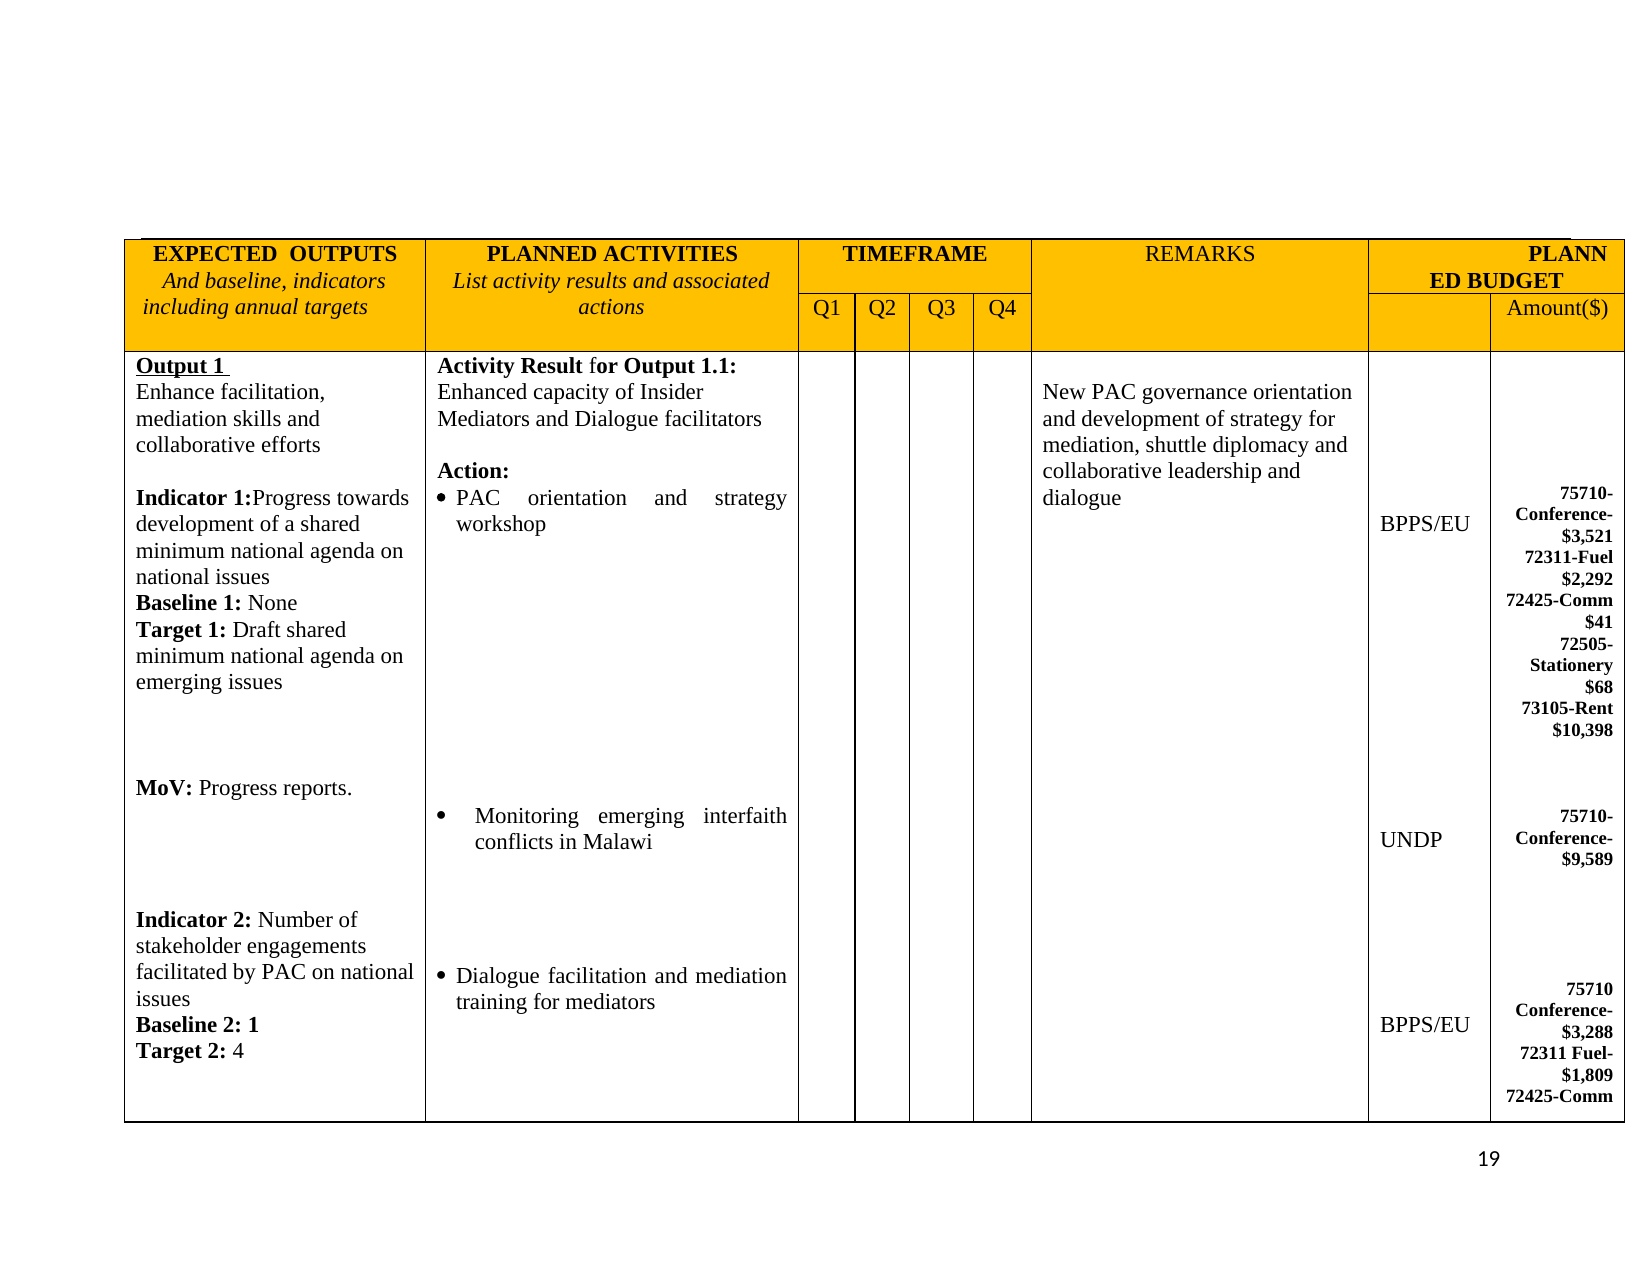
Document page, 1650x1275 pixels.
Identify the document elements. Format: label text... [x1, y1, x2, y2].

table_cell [426, 352, 798, 1121]
table_cell Q3 [910, 294, 973, 351]
table_header PLANNED BUDGET [1369, 240, 1624, 293]
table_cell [1032, 352, 1368, 1121]
table_header REMARKS [1032, 240, 1368, 351]
table_cell Q4 [974, 294, 1031, 351]
table_cell [799, 352, 854, 1121]
table_header PLANNED ACTIVITIES List activity results and associated actions [426, 240, 798, 351]
table_cell [974, 352, 1031, 1121]
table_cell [1369, 352, 1490, 1121]
table_cell [856, 352, 909, 1121]
table_header TIMEFRAME [799, 240, 1031, 293]
table_cell [1369, 294, 1490, 351]
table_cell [125, 352, 425, 1121]
table_cell Q2 [856, 294, 909, 351]
table_header EXPECTED OUTPUTS And baseline, indicators including annual targets [125, 240, 425, 351]
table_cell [1491, 352, 1624, 1121]
table_cell Amount($) [1491, 294, 1624, 351]
table_cell [910, 352, 973, 1121]
table_cell Q1 [799, 294, 854, 351]
